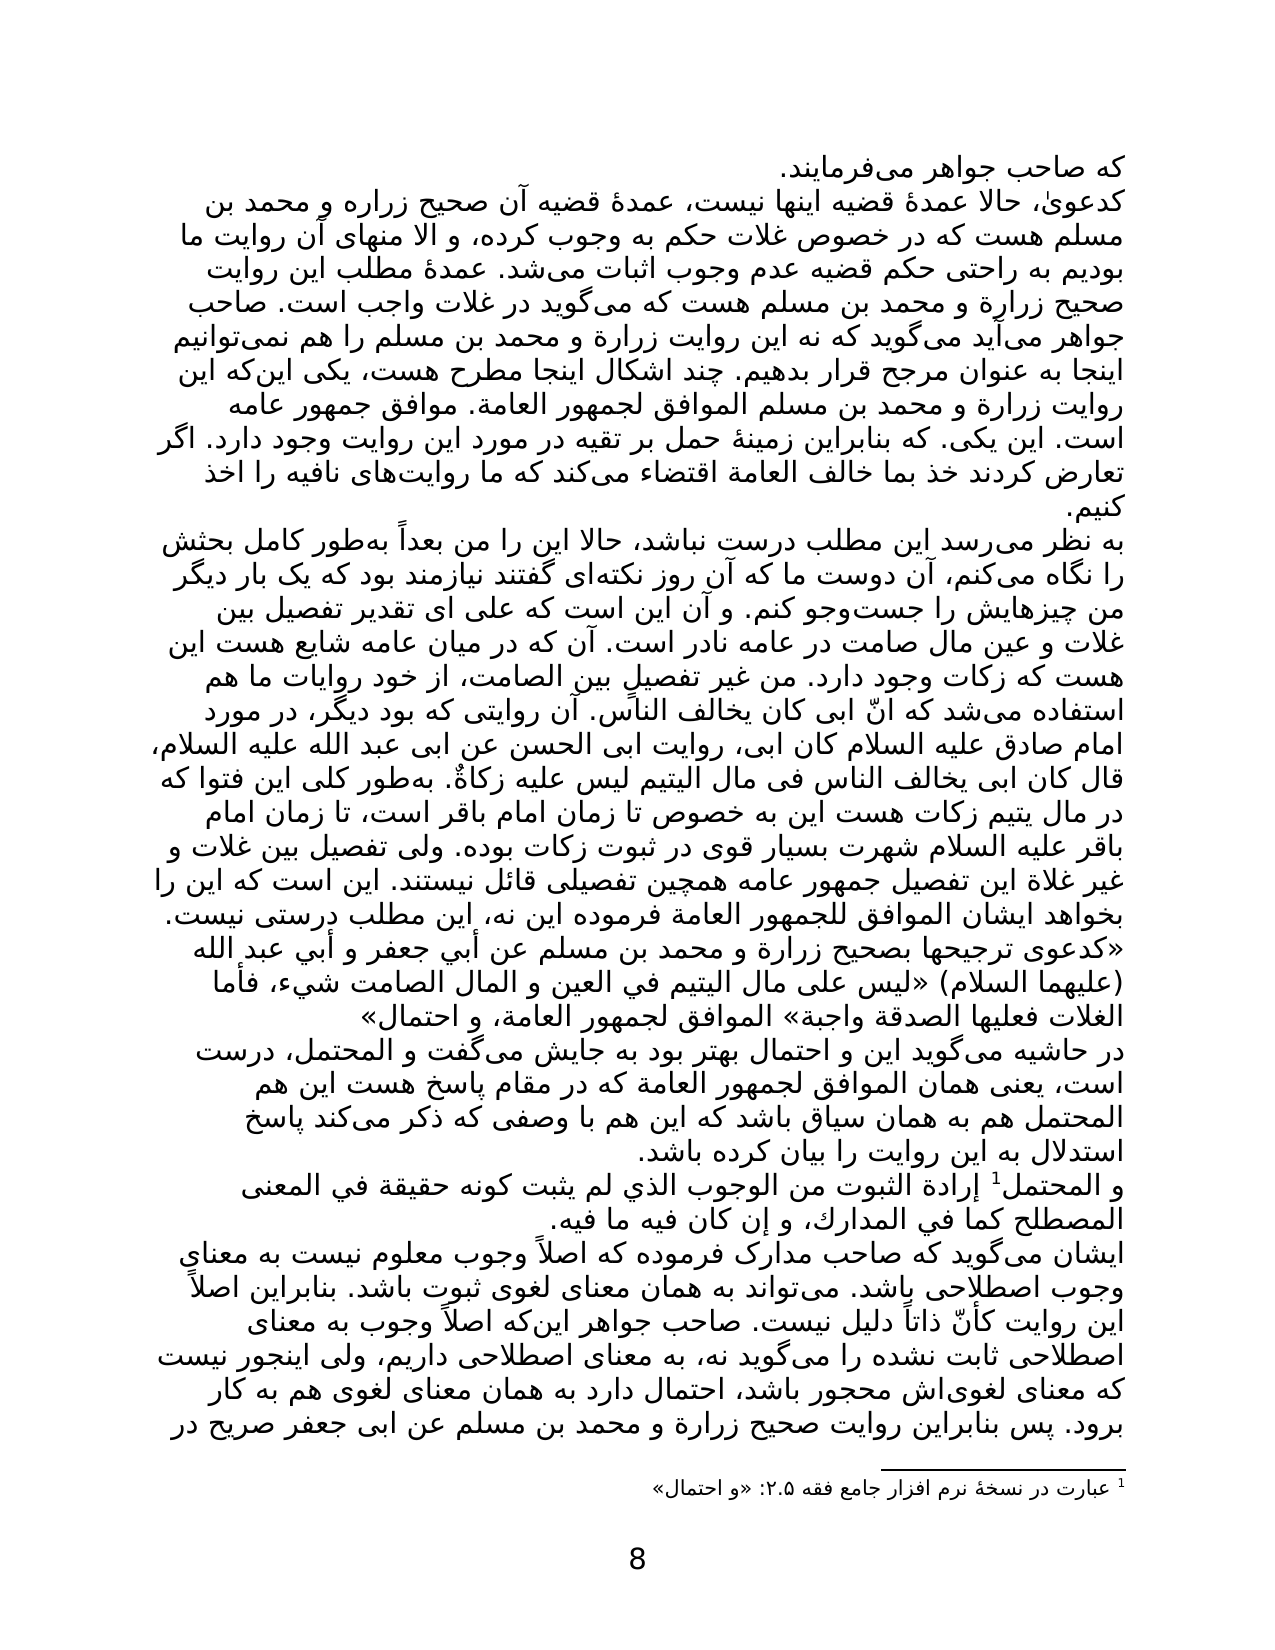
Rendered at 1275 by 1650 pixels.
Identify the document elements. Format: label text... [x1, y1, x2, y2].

text «كدعوى ترجيحها ب‍صحيح زرارة و محمد بن مسلم عن أبي جعفر و أبي عبد الله (عليهما السلام) «ليس على مال اليتيم في العين و المال الصامت شي‌ء، فأما الغلات فعليها الصدقة واجبة» الموافق لجمهور العامة، و احتمال» [150, 931, 1125, 1033]
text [150, 1237, 1125, 1440]
text در حاشیه می‌گوید این و احتمال بهتر بود به جایش می‌گفت و المحتمل، درست است، یعنی همان الموافق لجمهور العامة که در مقام پاسخ هست این هم المحتمل هم به همان سیاق باشد که این هم با وصفی که ذکر می‌کند پاسخ استدلال به این روایت را بیان کرده باشد. [150, 1033, 1125, 1169]
text به نظر می‌رسد این مطلب درست نباشد، حالا این را من بعداً به‌طور کامل بحثش را نگاه می‌کنم، آن دوست ما که آن روز نکته‌ای گفتند نیازمند بود که یک بار دیگر من چیزهایش را جست‌وجو کنم. و آن این است که علی ای تقدیر تفصیل بین غلات و عین مال صامت در عامه نادر است. آن که در میان عامه شایع هست این هست که زکات وجود دارد. من غیر تفصیلٍ بین الصامت، از خود روایات ما هم استفاده می‌شد که انّ ابی کان یخالف الناس. آن روایتی که بود دیگر، در مورد امام صادق علیه السلام کان ابی، روایت ابی الحسن عن ابی عبد الله علیه السلام، قال کان ابی یخالف الناس فی مال الیتیم لیس علیه زکاةٌ. به‌طور کلی این فتوا که در مال یتیم زکات هست این به خصوص تا زمان امام باقر است، تا زمان امام باقر علیه السلام شهرت بسیار قوی در ثبوت زکات بوده. ولی تفصیل بین غلات و غیر غلاة این تفصیل جمهور عامه همچین تفصیلی قائل نیستند. این است که این را بخواهد ایشان الموافق للجمهور العامة فرموده این نه، این مطلب درستی نیست. [150, 523, 1125, 931]
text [150, 150, 1125, 184]
text کدعویٰ، حالا عمدۀ قضیه اینها نیست، عمدۀ قضیه آن صحیح زراره و محمد بن مسلم هست که در خصوص غلات حکم به وجوب کرده، و الا منهای آن روایت ما بودیم به راحتی حکم قضیه عدم وجوب اثبات می‌شد. عمدۀ مطلب این روایت صحیح زرارة و محمد بن مسلم هست که می‌گوید در غلات واجب است. صاحب جواهر می‌آید می‌گوید که نه این روایت زرارة و محمد بن مسلم را هم نمی‌توانیم اینجا به عنوان مرجح قرار بدهیم. چند اشکال اینجا مطرح هست، یکی این‌که این روایت زرارة و محمد بن مسلم الموافق لجمهور العامة. موافق جمهور عامه است. این یکی. که بنابراین زمینۀ حمل بر تقیه در مورد این روایت وجود دارد. اگر تعارض کردند خذ بما خالف العامة اقتضاء می‌کند که ما روایت‌های نافیه را اخذ کنیم. [150, 184, 1125, 523]
text و المحتمل إرادة الثبوت من الوجوب الذي لم يثبت كونه حقيقة في المعنى المصطلح كما في المدارك، و إن كان فيه ما فيه. [150, 1169, 1125, 1237]
